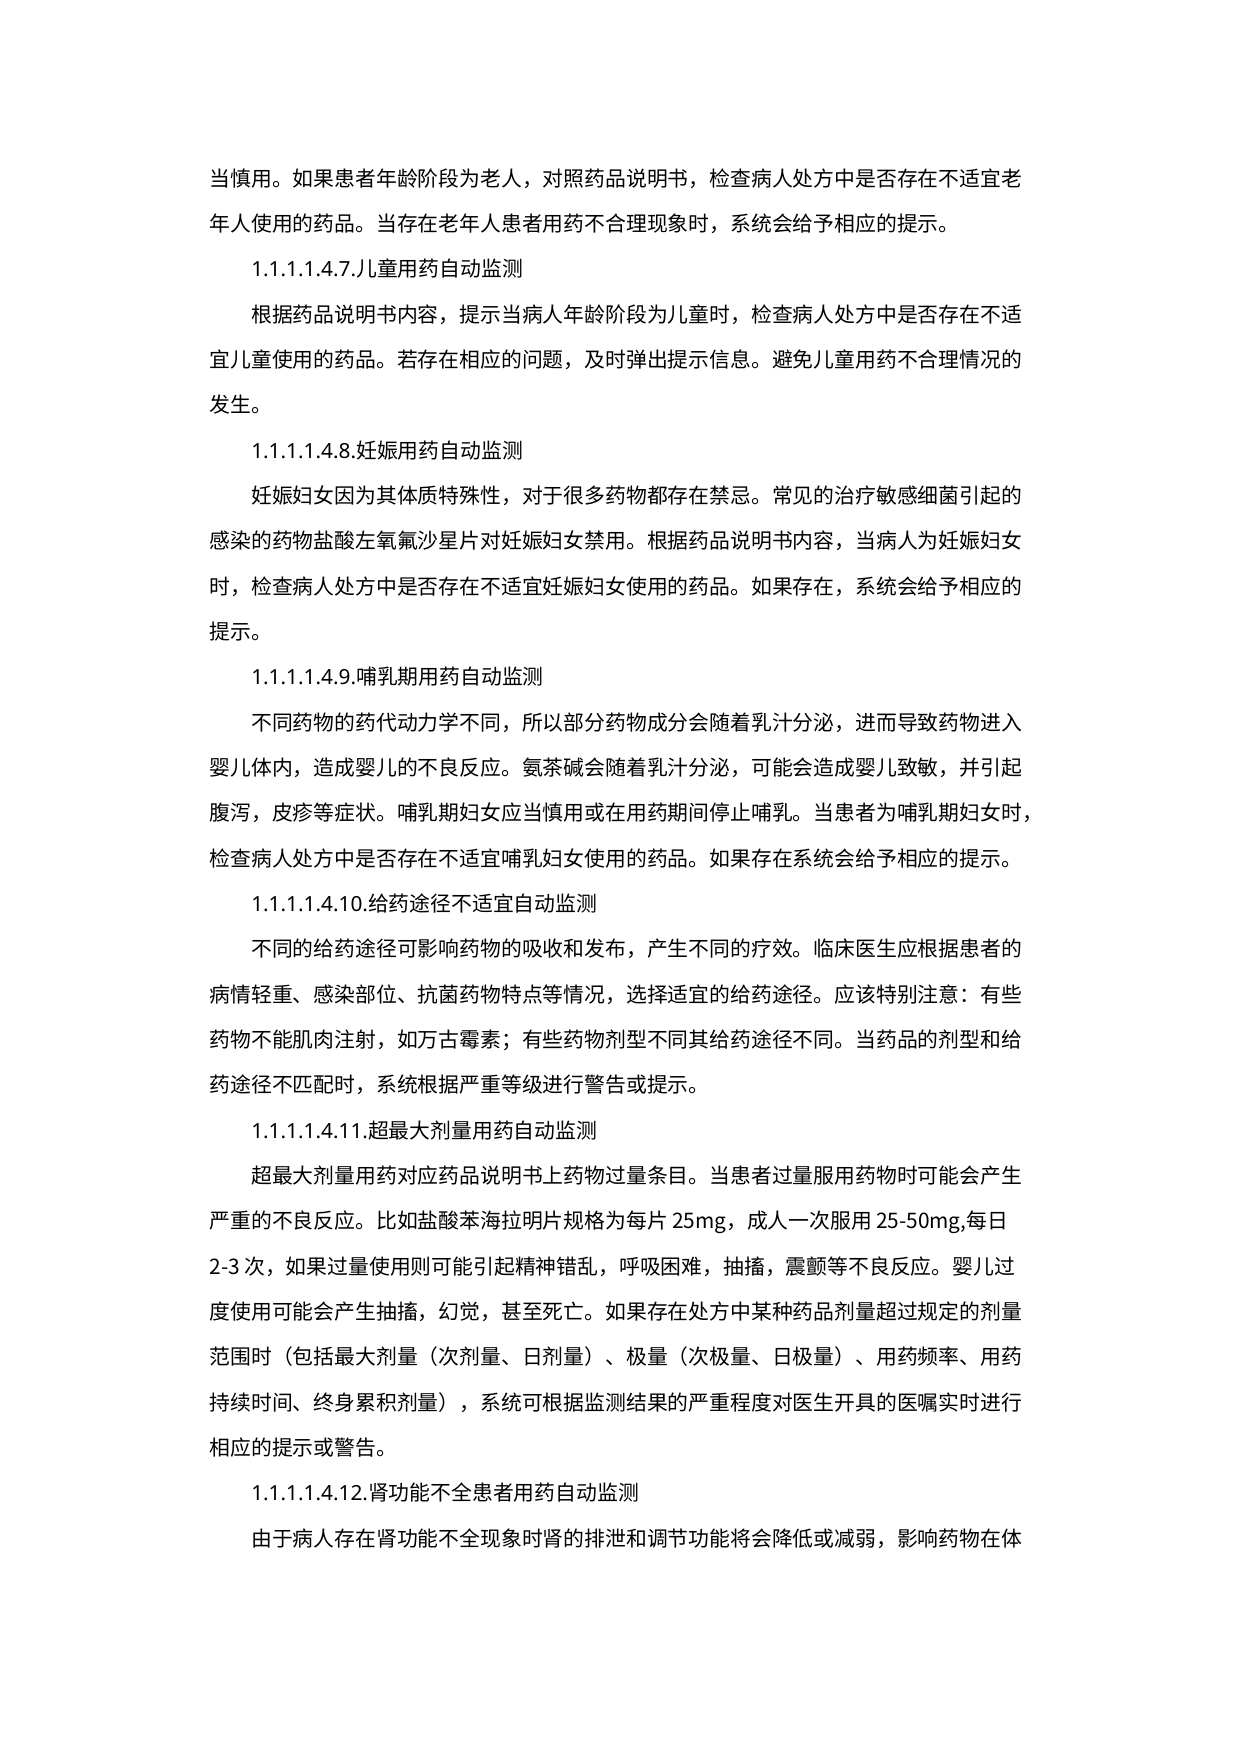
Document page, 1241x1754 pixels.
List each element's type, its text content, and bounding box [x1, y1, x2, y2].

text 妊娠妇女因为其体质特殊性，对于很多药物都存在禁忌。常见的治疗敏感细菌引起的感染的药物盐酸左氧氟沙星片对妊娠妇女禁用。根据药品说明书内容，当病人为妊娠妇女时，检查病人处方中是否存在不适宜妊娠妇女使用的药品。如果存在，系统会给予相应的提示。 [209, 479, 1031, 646]
text 超最大剂量用药对应药品说明书上药物过量条目。当患者过量服用药物时可能会产生严重的不良反应。比如盐酸苯海拉明片规格为每片25mg，成人一次服用25-50mg,每日2-3次，如果过量使用则可能引起精神错乱，呼吸困难，抽搐，震颤等不良反应。婴儿过度使用可能会产生抽搐，幻觉，甚至死亡。如果存在处方中某种药品剂量超过规定的剂量范围时（包括最大剂量（次剂量、日剂量）、极量（次极量、日极量）、用药频率、用药持续时间、终身累积剂量），系统可根据监测结果的严重程度对医生开具的医嘱实时进行相应的提示或警告。 [209, 1159, 1031, 1461]
text 根据药品说明书内容，提示当病人年龄阶段为儿童时，检查病人处方中是否存在不适宜儿童使用的药品。若存在相应的问题，及时弹出提示信息。避免儿童用药不合理情况的发生。 [209, 298, 1031, 419]
text 不同药物的药代动力学不同，所以部分药物成分会随着乳汁分泌，进而导致药物进入婴儿体内，造成婴儿的不良反应。氨茶碱会随着乳汁分泌，可能会造成婴儿致敏，并引起腹泻，皮疹等症状。哺乳期妇女应当慎用或在用药期间停止哺乳。当患者为哺乳期妇女时，检查病人处方中是否存在不适宜哺乳妇女使用的药品。如果存在系统会给予相应的提示。 [209, 706, 1031, 872]
text 1.1.1.1.4.7.儿童用药自动监测 [209, 253, 1031, 283]
text 不同的给药途径可影响药物的吸收和发布，产生不同的疗效。临床医生应根据患者的病情轻重、感染部位、抗菌药物特点等情况，选择适宜的给药途径。应该特别注意：有些药物不能肌肉注射，如万古霉素；有些药物剂型不同其给药途径不同。当药品的剂型和给药途径不匹配时，系统根据严重等级进行警告或提示。 [209, 933, 1031, 1099]
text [209, 162, 1031, 237]
text 1.1.1.1.4.11.超最大剂量用药自动监测 [209, 1114, 1031, 1144]
text 1.1.1.1.4.9.哺乳期用药自动监测 [209, 661, 1031, 691]
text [209, 1522, 1031, 1552]
text 1.1.1.1.4.12.肾功能不全患者用药自动监测 [209, 1477, 1031, 1507]
text 1.1.1.1.4.10.给药途径不适宜自动监测 [209, 887, 1031, 918]
text 1.1.1.1.4.8.妊娠用药自动监测 [209, 434, 1031, 464]
